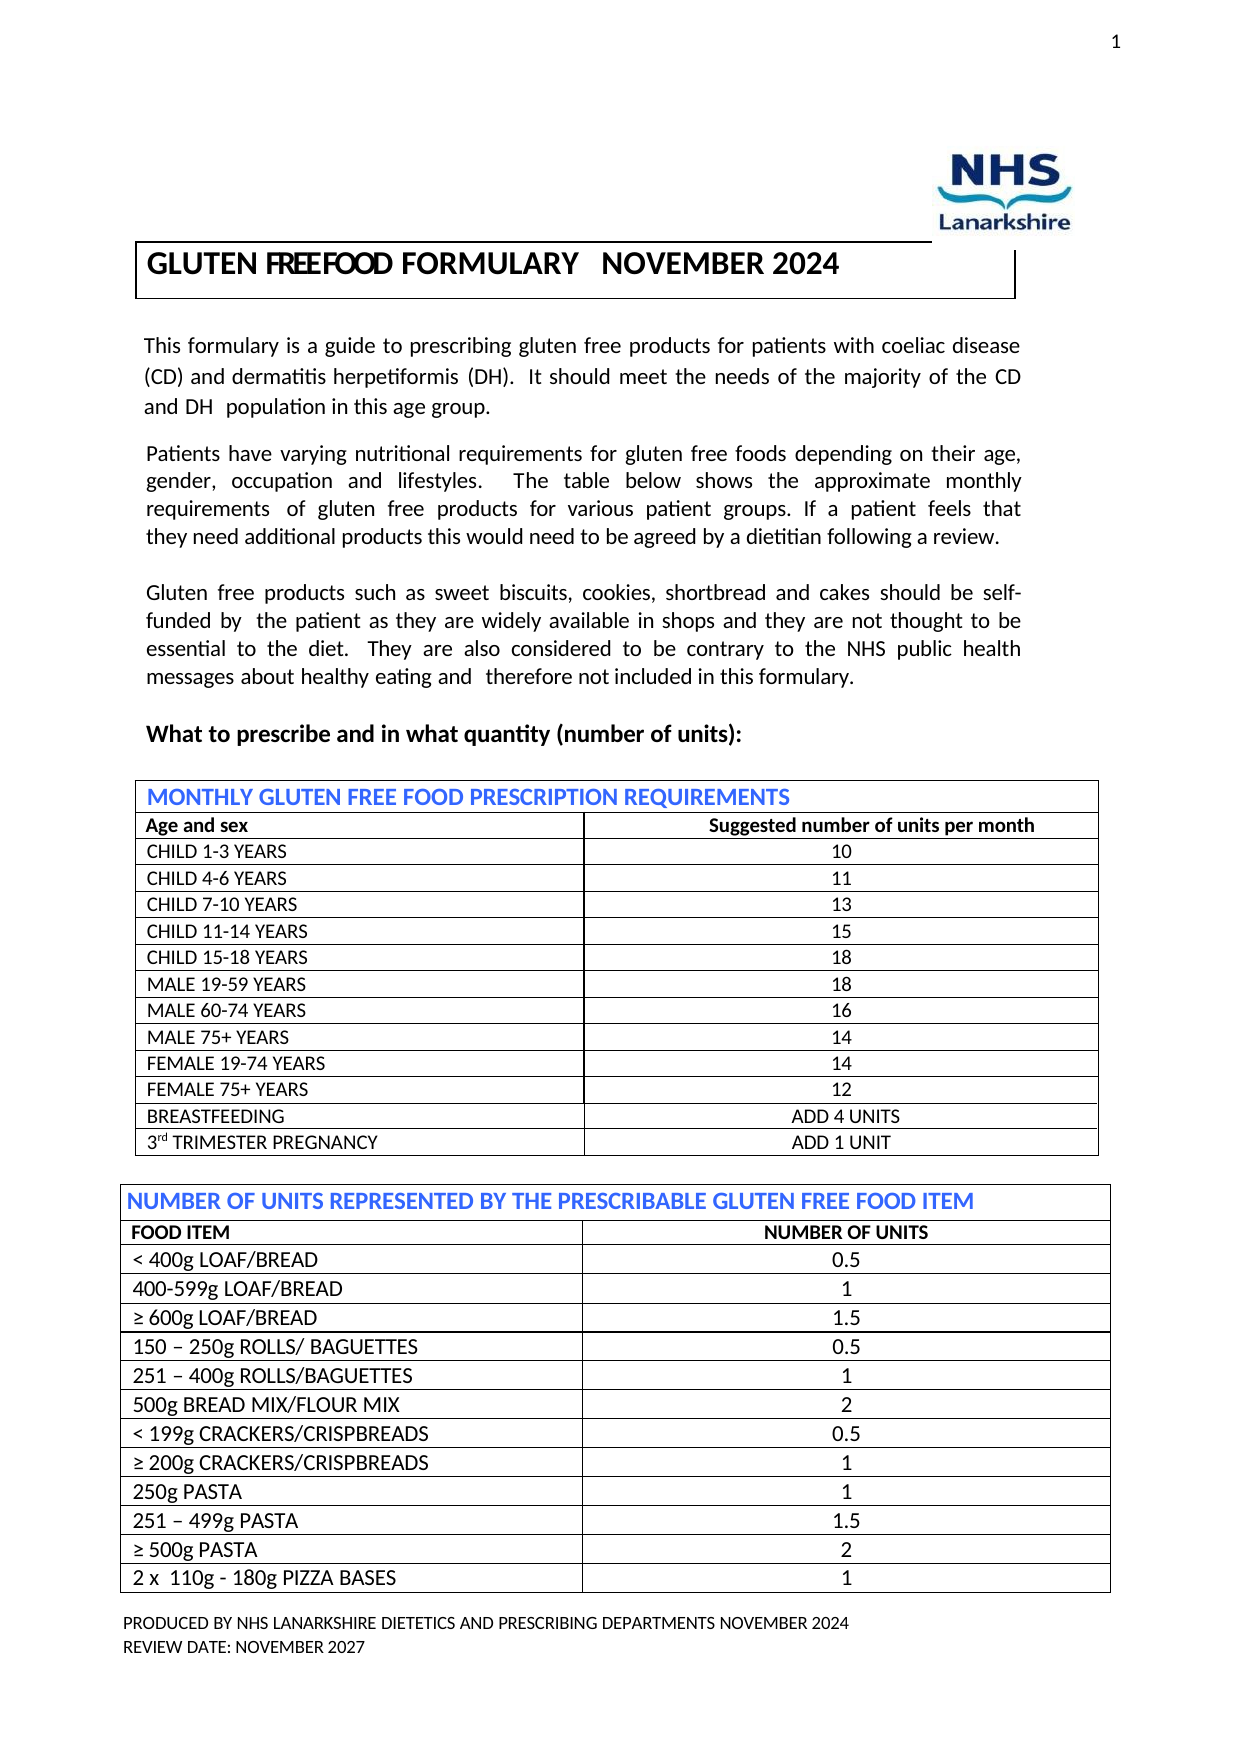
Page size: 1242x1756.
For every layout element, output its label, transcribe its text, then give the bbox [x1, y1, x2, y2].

table_cell ≥ 600g LOAF/BREAD [121, 1304, 582, 1331]
table_cell 18 [585, 945, 1098, 970]
table_cell FOOD ITEM [121, 1221, 582, 1244]
table_cell 10 [585, 839, 1098, 864]
table_cell 0.5 [583, 1245, 1110, 1273]
table_cell 16 [585, 998, 1098, 1023]
table_header MONTHLY GLUTEN FREE FOOD PRESCRIPTION REQUIREMENTS [136, 781, 1098, 812]
table_cell Age and sex [136, 813, 583, 838]
table_cell CHILD 11-14 YEARS [136, 918, 583, 944]
table_cell 1 [583, 1477, 1110, 1505]
table_cell MALE 19-59 YEARS [136, 971, 583, 997]
table_cell 0.5 [583, 1333, 1110, 1360]
table_cell MALE 60-74 YEARS [136, 998, 583, 1023]
table_cell 18 [585, 971, 1098, 997]
text Gluten free products such as sweet biscuits, cookies, shortbread and cakes should be self-funded by the patient as they are widely available in shops and they are not thought to be essential to the diet. They are also considered to be contrary to the NHS public health messages about healthy eating and therefore not included in this formulary. [146, 578, 1022, 690]
table_cell ADD 4 UNITS [585, 1103, 1098, 1127]
table_cell 1.5 [583, 1304, 1110, 1331]
table_cell 13 [585, 892, 1098, 917]
table_cell 2 [583, 1390, 1110, 1418]
table_cell 3rd TRIMESTER PREGNANCY [136, 1129, 584, 1155]
table_cell BREASTFEEDING [136, 1104, 584, 1127]
text This formulary is a guide to prescribing gluten free products for patients with coeliac disease (CD) and dermatitis herpetiformis (DH). It should meet the needs of the majority of the CD and DH population in this age group. [144, 332, 1021, 420]
table_cell 1 [583, 1448, 1110, 1476]
table_cell 250g PASTA [121, 1477, 582, 1505]
table_cell 12 [585, 1077, 1098, 1102]
table_cell CHILD 4-6 YEARS [136, 865, 583, 891]
table_cell 1.5 [583, 1506, 1110, 1534]
table_cell 400-599g LOAF/BREAD [121, 1274, 582, 1302]
table_cell FEMALE 19-74 YEARS [136, 1051, 583, 1076]
table_cell CHILD 15-18 YEARS [136, 945, 583, 970]
table_cell 2 [583, 1535, 1110, 1563]
table_cell ≥ 200g CRACKERS/CRISPBREADS [121, 1448, 582, 1476]
table_cell FEMALE 75+ YEARS [136, 1077, 583, 1102]
table_cell 500g BREAD MIX/FLOUR MIX [121, 1390, 582, 1418]
table_header NUMBER OF UNITS REPRESENTED BY THE PRESCRIBABLE GLUTEN FREE FOOD ITEM [121, 1185, 1110, 1220]
table_cell CHILD 1-3 YEARS [136, 839, 583, 864]
table_cell CHILD 7-10 YEARS [136, 892, 583, 917]
picture [932, 131, 1075, 250]
table_cell MALE 75+ YEARS [136, 1024, 583, 1049]
table_cell 15 [585, 918, 1098, 944]
text Patients have varying nutritional requirements for gluten free foods depending on their age, gender, occupation and lifestyles. The table below shows the approximate monthly requirements of gluten free products for various patient groups. If a patient feels that they need additional products this would need to be agreed by a dietitian following a review. [146, 439, 1022, 550]
text What to prescribe and in what quantity (number of units): [146, 718, 1121, 749]
table_cell 11 [585, 865, 1098, 891]
table_cell 14 [585, 1051, 1098, 1076]
table_cell ADD 1 UNIT [585, 1128, 1098, 1155]
table_cell < 400g LOAF/BREAD [121, 1245, 582, 1273]
table_cell ≥ 500g PASTA [121, 1535, 582, 1563]
table_cell 1 [583, 1564, 1110, 1592]
table_cell 251 – 400g ROLLS/BAGUETTES [121, 1361, 582, 1389]
table_cell < 199g CRACKERS/CRISPBREADS [121, 1419, 582, 1447]
table_cell Suggested number of units per month [585, 813, 1098, 838]
table_cell 150 – 250g ROLLS/ BAGUETTES [121, 1333, 582, 1360]
table_cell 1 [583, 1274, 1110, 1302]
table_cell 0.5 [583, 1419, 1110, 1447]
table_cell 14 [585, 1024, 1098, 1049]
table_cell NUMBER OF UNITS [583, 1221, 1110, 1244]
table_cell 1 [583, 1361, 1110, 1389]
table_cell 2 x 110g - 180g PIZZA BASES [121, 1564, 582, 1592]
table_cell 251 – 499g PASTA [121, 1506, 582, 1534]
